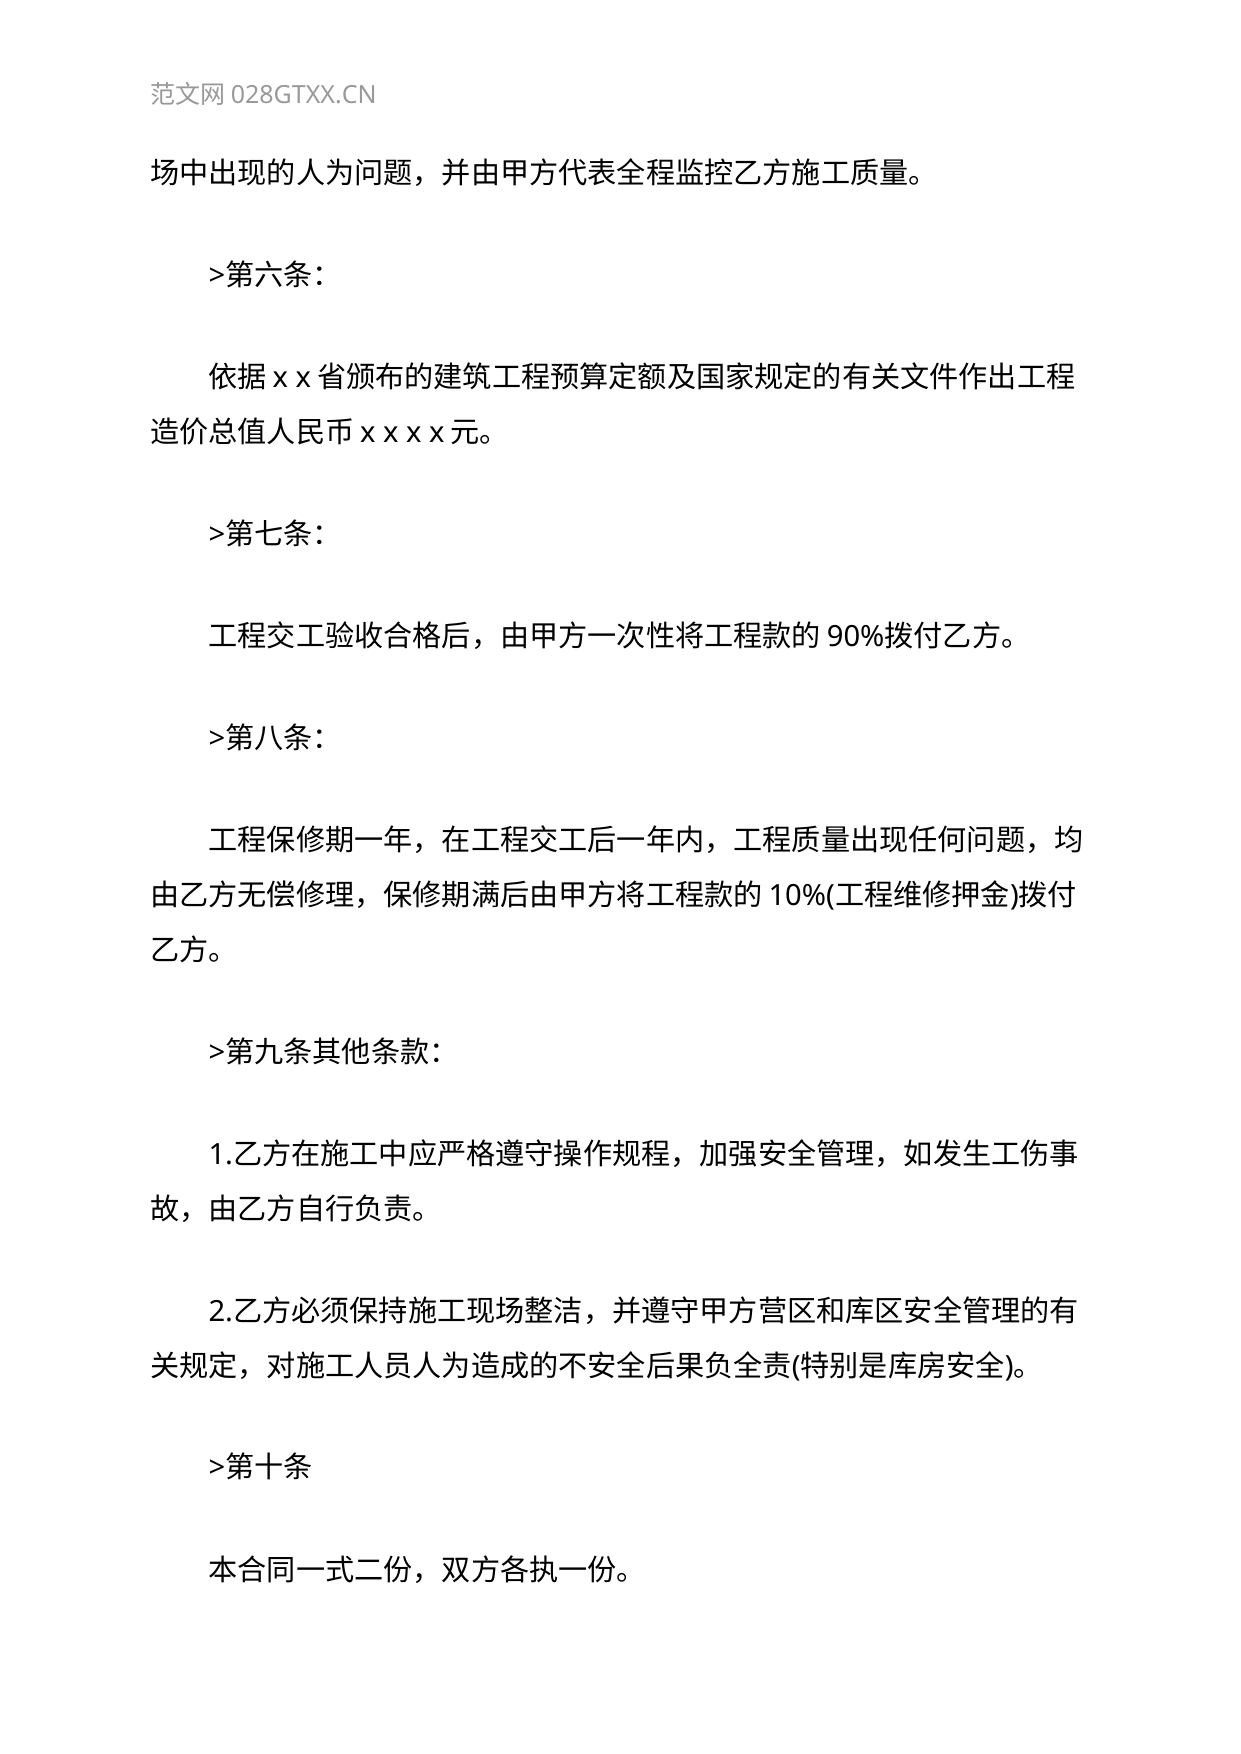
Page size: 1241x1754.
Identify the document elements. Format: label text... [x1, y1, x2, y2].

text 工程保修期一年，在工程交工后一年内，工程质量出现任何问题，均由乙方无偿修理，保修期满后由甲方将工程款的10%(工程维修押金)拨付乙方。 [150, 817, 1090, 969]
text >第六条： [150, 252, 1090, 294]
text 1.乙方在施工中应严格遵守操作规程，加强安全管理，如发生工伤事故，由乙方自行负责。 [150, 1130, 1090, 1228]
text 本合同一式二份，双方各执一份。 [150, 1546, 1090, 1588]
text >第八条： [150, 715, 1090, 757]
text 2.乙方必须保持施工现场整洁，并遵守甲方营区和库区安全管理的有关规定，对施工人员人为造成的不安全后果负全责(特别是库房安全)。 [150, 1287, 1090, 1384]
text 工程交工验收合格后，由甲方一次性将工程款的90%拨付乙方。 [150, 613, 1090, 655]
text >第十条 [150, 1444, 1090, 1486]
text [150, 150, 1090, 192]
text 依据x x省颁布的建筑工程预算定额及国家规定的有关文件作出工程造价总值人民币x x x x元。 [150, 354, 1090, 451]
text >第七条： [150, 511, 1090, 553]
text >第九条其他条款： [150, 1028, 1090, 1071]
